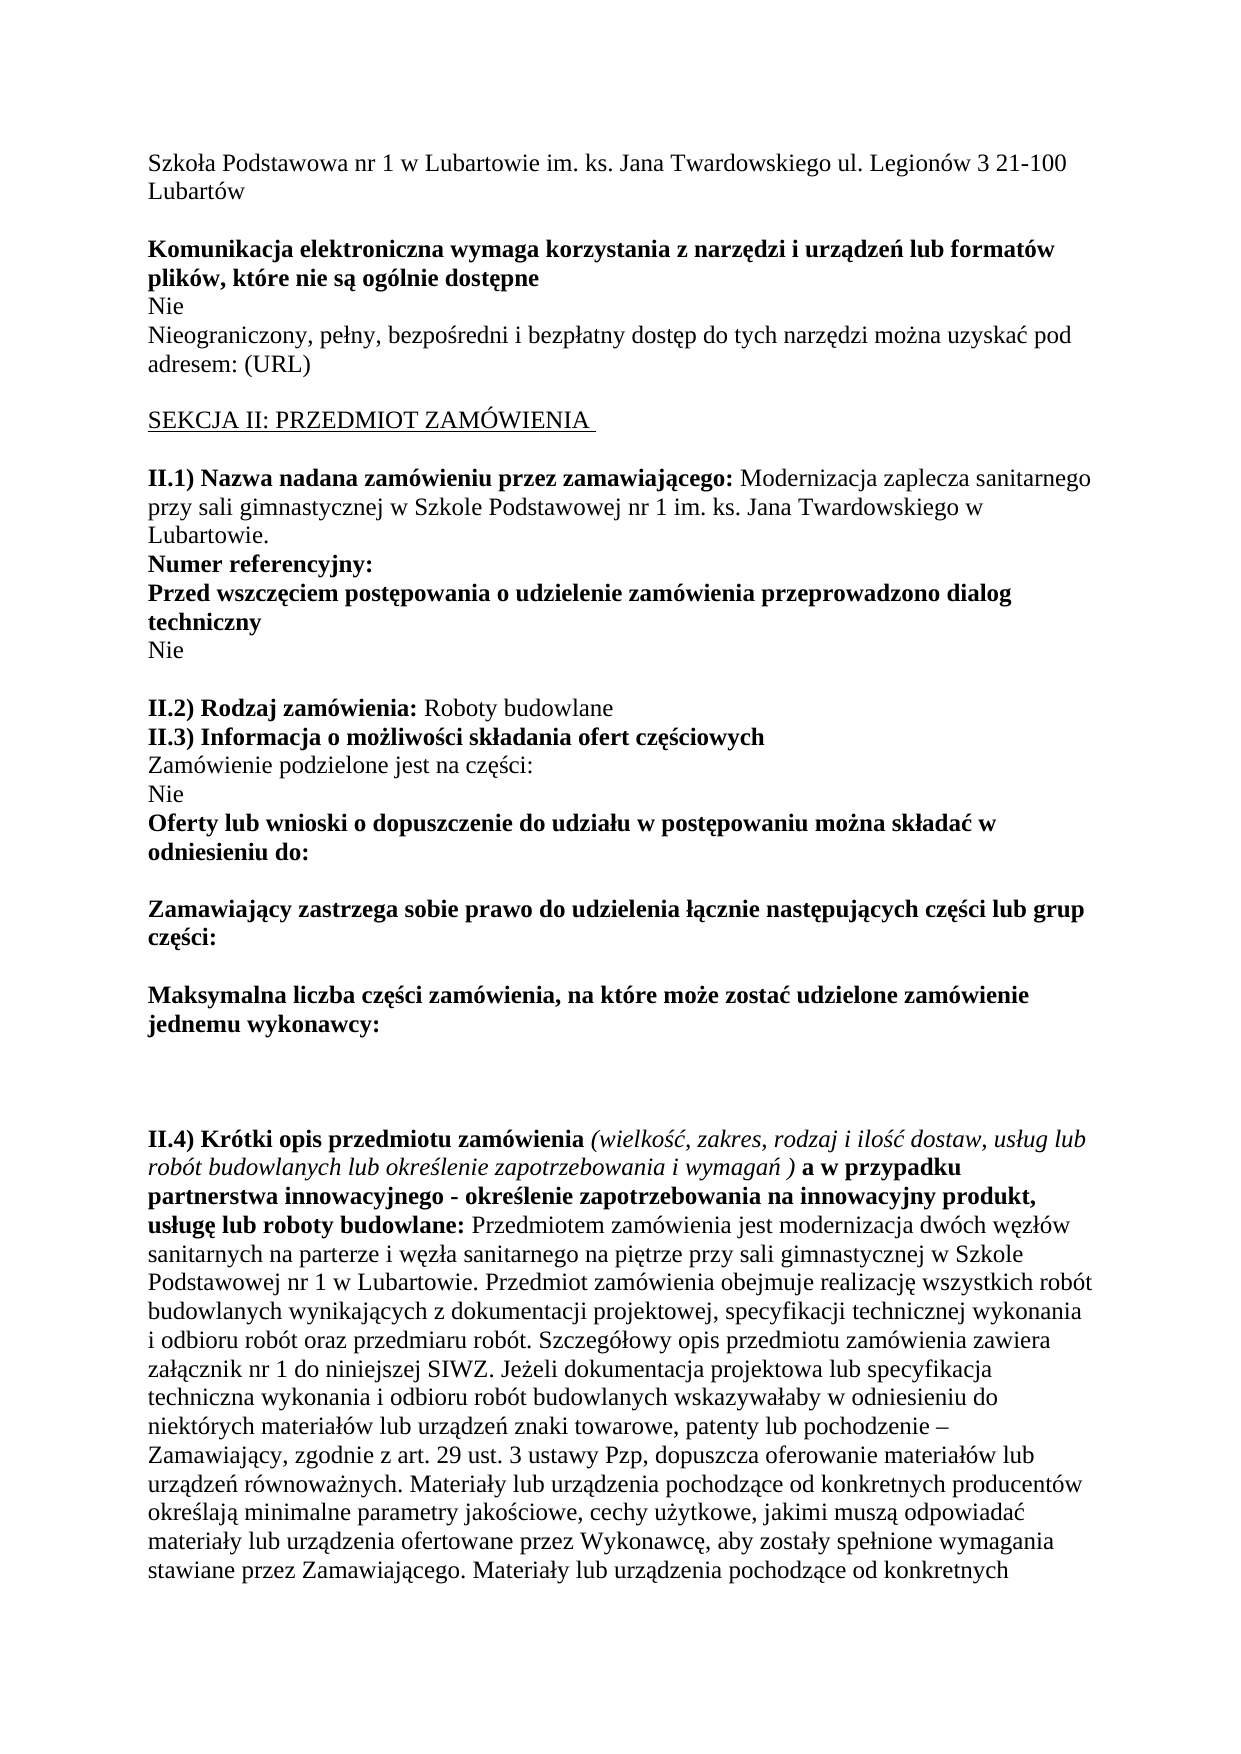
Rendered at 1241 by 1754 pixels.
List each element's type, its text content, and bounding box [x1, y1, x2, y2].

text II.2) Rodzaj zamówienia: Roboty budowlane II.3) Informacja o możliwości składania ofert częściowych Zamówienie podzielone jest na części: [148, 664, 1093, 779]
text SEKCJA II: PRZEDMIOT ZAMÓWIENIA [148, 406, 1093, 434]
text II.1) Nazwa nadana zamówieniu przez zamawiającego: Modernizacja zaplecza sanitarnego przy sali gimnastycznej w Szkole Podstawowej nr 1 im. ks. Jana Twardowskiego w Lubartowie. Numer referencyjny: Przed wszczęciem postępowania o udzielenie zamówienia przeprowadzono dialog techniczny [148, 434, 1093, 636]
text Nie Oferty lub wnioski o dopuszczenie do udziału w postępowaniu można składać w odniesieniu do: [148, 779, 1093, 894]
text Nie [148, 636, 1093, 664]
text Komunikacja elektroniczna wymaga korzystania z narzędzi i urządzeń lub formatów plików, które nie są ogólnie dostępne [148, 205, 1093, 291]
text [148, 148, 1093, 205]
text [148, 894, 1093, 1584]
text Nie Nieograniczony, pełny, bezpośredni i bezpłatny dostęp do tych narzędzi można uzyskać pod adresem: (URL) [148, 291, 1093, 406]
